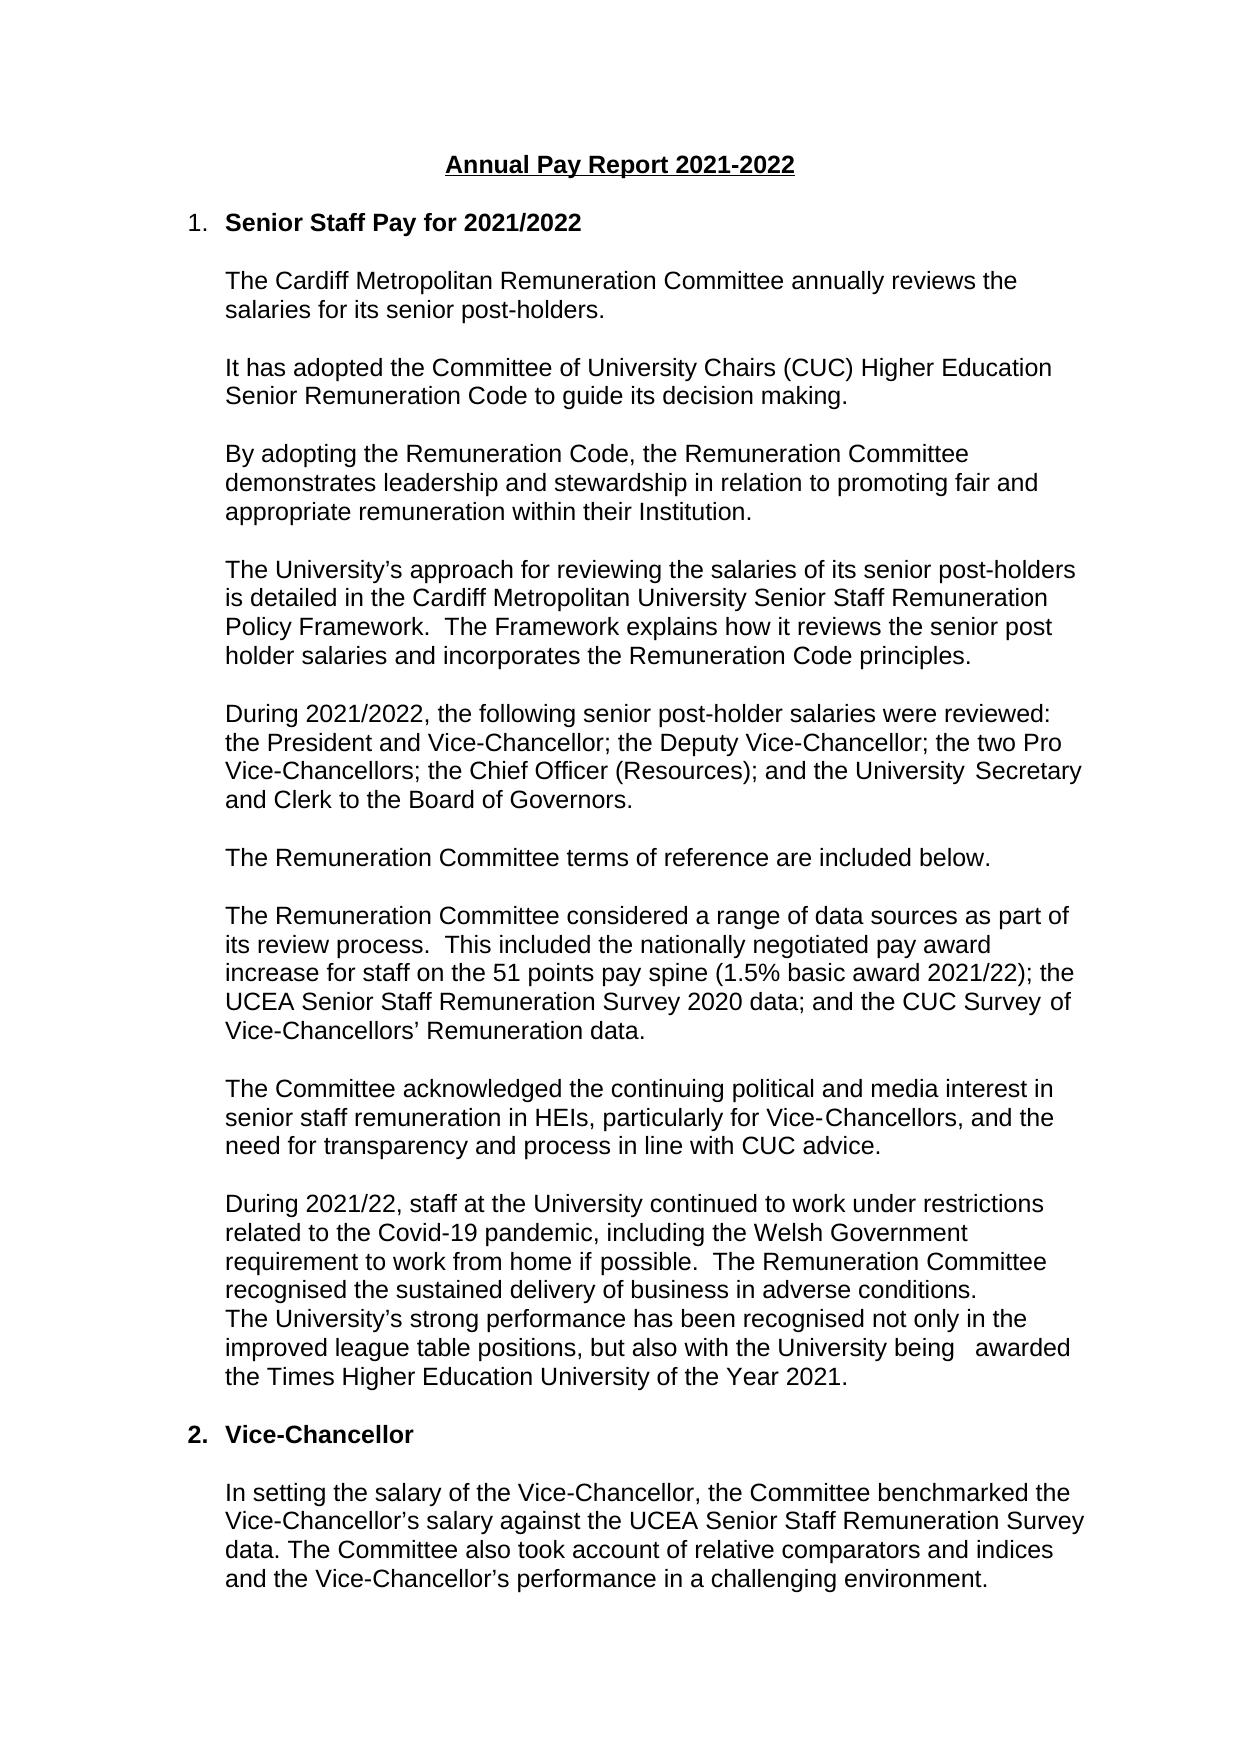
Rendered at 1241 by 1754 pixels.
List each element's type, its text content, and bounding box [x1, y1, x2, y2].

list Vice-Chancellor [187, 1419, 1090, 1448]
text The University’s approach for reviewing the salaries of its senior post-holders is detailed in the Cardiff Metropolitan University Senior Staff Remuneration Policy Framework. The Framework explains how it reviews the senior post holder salaries and incorporates the Remuneration Code principles. [225, 554, 1090, 669]
text During 2021/2022, the following senior post-holder salaries were reviewed: the President and Vice-Chancellor; the Deputy Vice-Chancellor; the two Pro Vice-Chancellors; the Chief Officer (Resources); and the University Secretary and Clerk to the Board of Governors. [150, 699, 1090, 814]
text The Cardiff Metropolitan Remuneration Committee annually reviews the salaries for its senior post-holders. [225, 266, 1090, 323]
text During 2021/22, staff at the University continued to work under restrictions related to the Covid-19 pandemic, including the Welsh Government requirement to work from home if possible. The Remuneration Committee recognised the sustained delivery of business in adverse conditions. The University’s strong performance has been recognised not only in the improved league table positions, but also with the University being awarded the Times Higher Education University of the Year 2021. [150, 1189, 1090, 1390]
text The Remuneration Committee considered a range of data sources as part of its review process. This included the nationally negotiated pay award increase for staff on the 51 points pay spine (1.5% basic award 2021/22); the UCEA Senior Staff Remuneration Survey 2020 data; and the CUC Survey of Vice-Chancellors’ Remuneration data. [150, 901, 1090, 1044]
text The Committee acknowledged the continuing political and media interest in senior staff remuneration in HEIs, particularly for Vice- Chancellors, and the need for transparency and process in line with CUC advice. [150, 1074, 1090, 1160]
text By adopting the Remuneration Code, the Remuneration Committee demonstrates leadership and stewardship in relation to promoting fair and appropriate remuneration within their Institution. [225, 439, 1090, 525]
text Annual Pay Report 2021-2022 [150, 150, 1090, 179]
text In setting the salary of the Vice-Chancellor, the Committee benchmarked the Vice-Chancellor’s salary against the UCEA Senior Staff Remuneration Survey data. The Committee also took account of relative comparators and indices and the Vice-Chancellor’s performance in a challenging environment. [150, 1477, 1090, 1592]
text The Remuneration Committee terms of reference are included below. [150, 843, 1090, 872]
list Senior Staff Pay for 2021/2022 [187, 208, 1090, 237]
text It has adopted the Committee of University Chairs (CUC) Higher Education Senior Remuneration Code to guide its decision making. [225, 352, 1090, 410]
